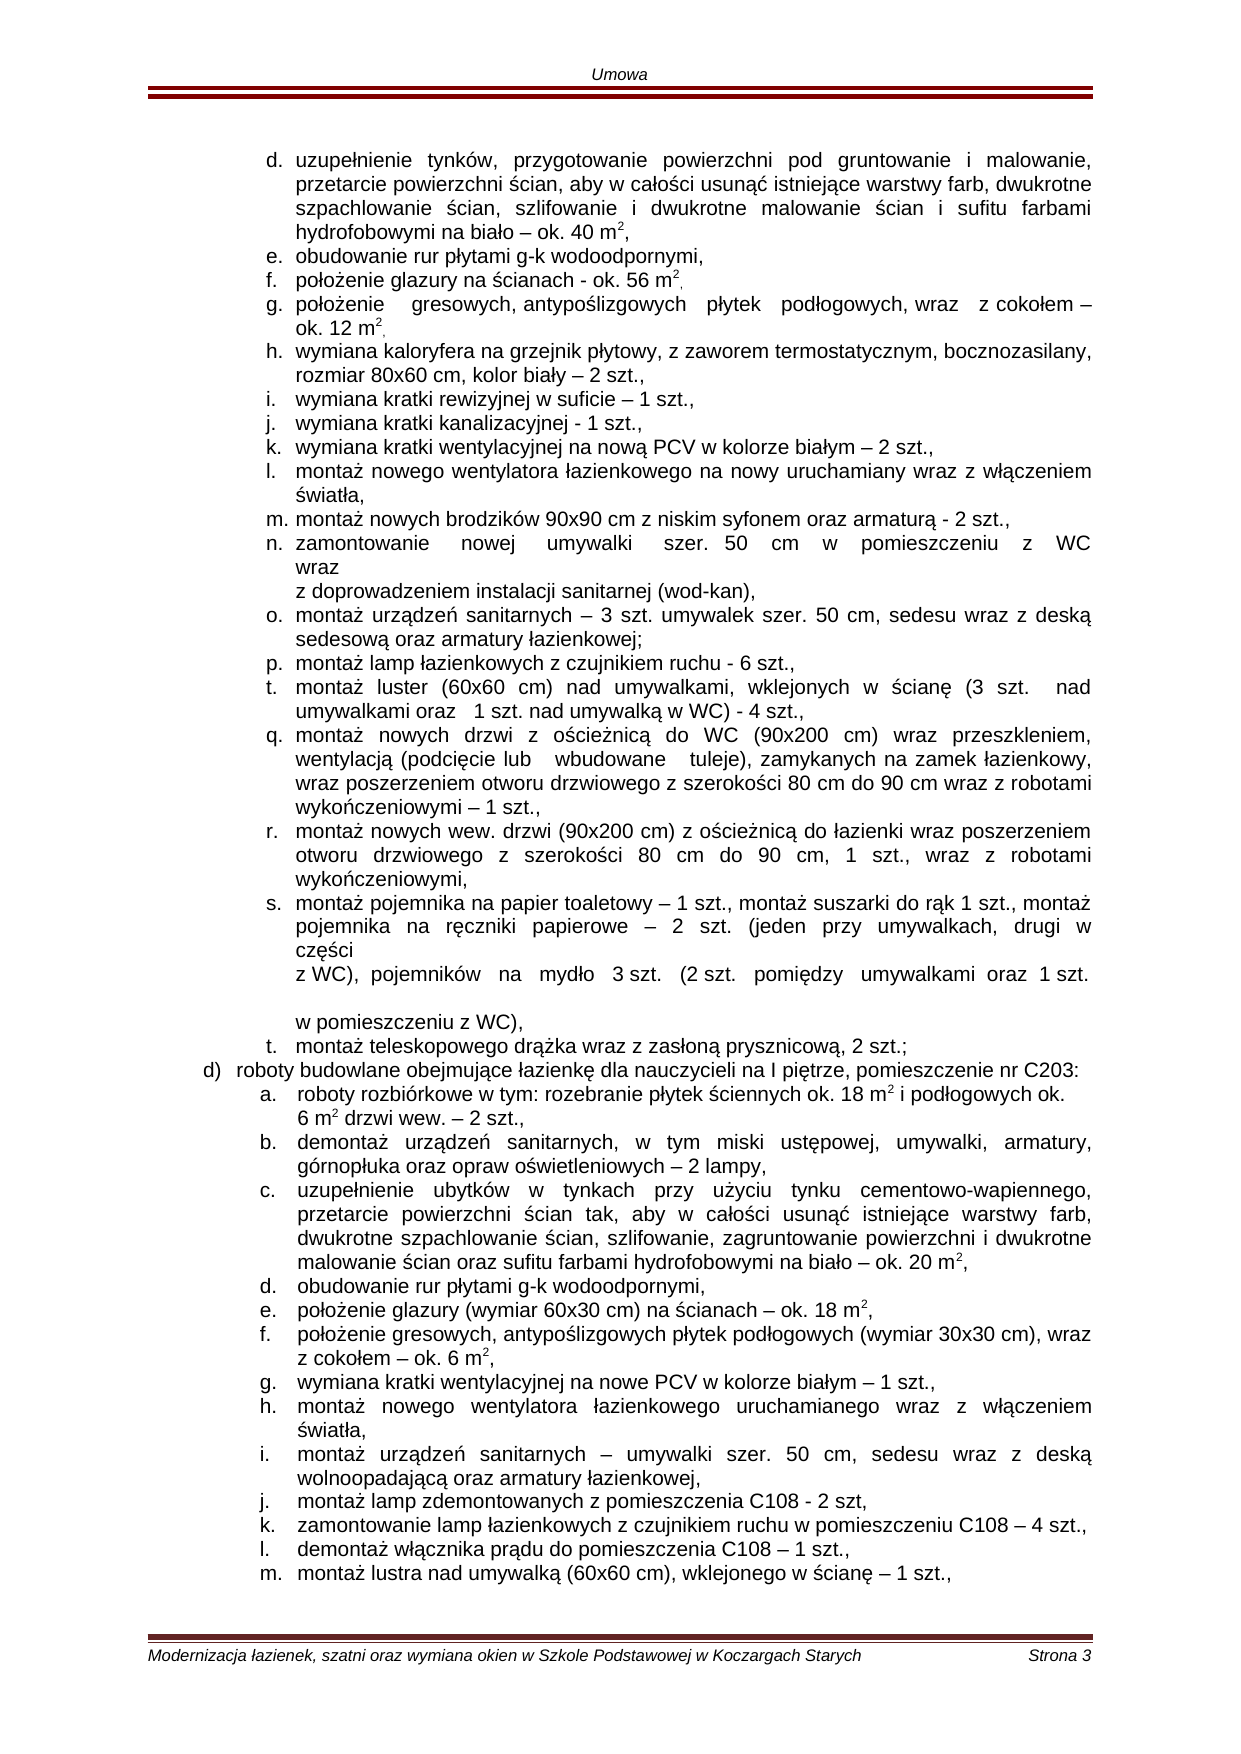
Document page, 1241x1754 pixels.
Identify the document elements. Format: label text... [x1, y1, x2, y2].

list montaż lamp zdemontowanych z pomieszczenia C108 - 2 szt, [259, 1489, 1093, 1513]
list montaż luster (60x60 cm) nad umywalkami, wklejonych w ścianę (3 szt. nad umywalkami oraz 1 szt. nad umywalką w WC) - 4 szt., [266, 675, 1093, 723]
list montaż nowych drzwi z ościeżnicą do WC (90x200 cm) wraz przeszkleniem, wentylacją (podcięcie lub wbudowane tuleje), zamykanych na zamek łazienkowy, wraz poszerzeniem otworu drzwiowego z szerokości 80 cm do 90 cm wraz z robotami wykończeniowymi – 1 szt., [266, 723, 1093, 818]
list montaż nowego wentylatora łazienkowego na nowy uruchamiany wraz z włączeniem światła, [266, 459, 1093, 507]
list uzupełnienie tynków, przygotowanie powierzchni pod gruntowanie i malowanie, przetarcie powierzchni ścian, aby w całości usunąć istniejące warstwy farb, dwukrotne szpachlowanie ścian, szlifowanie i dwukrotne malowanie ścian i sufitu farbami hydrofobowymi na biało – ok. 40 m2, [266, 148, 1093, 243]
list montaż nowych wew. drzwi (90x200 cm) z ościeżnicą do łazienki wraz poszerzeniem otworu drzwiowego z szerokości 80 cm do 90 cm, 1 szt., wraz z robotami wykończeniowymi, [266, 818, 1093, 890]
list montaż urządzeń sanitarnych – 3 szt. umywalek szer. 50 cm, sedesu wraz z deską sedesową oraz armatury łazienkowej; [266, 603, 1093, 651]
list zamontowanie nowej umywalki szer. 50 cm w pomieszczeniu z WC wraz z doprowadzeniem instalacji sanitarnej (wod-kan), [266, 531, 1093, 603]
list demontaż urządzeń sanitarnych, w tym miski ustępowej, umywalki, armatury, górnopłuka oraz opraw oświetleniowych – 2 lampy, [259, 1130, 1093, 1178]
list montaż nowych brodzików 90x90 cm z niskim syfonem oraz armaturą - 2 szt., [266, 507, 1093, 531]
list wymiana kaloryfera na grzejnik płytowy, z zaworem termostatycznym, bocznozasilany, rozmiar 80x60 cm, kolor biały – 2 szt., [266, 339, 1093, 387]
list wymiana kratki rewizyjnej w suficie – 1 szt., [266, 387, 1093, 411]
list wymiana kratki wentylacyjnej na nową PCV w kolorze białym – 2 szt., [266, 435, 1093, 459]
list obudowanie rur płytami g-k wodoodpornymi, [266, 243, 1093, 267]
list roboty rozbiórkowe w tym: rozebranie płytek ściennych ok. 18 m2 i podłogowych ok. 6 m2 drzwi wew. – 2 szt., [259, 1082, 1093, 1130]
list obudowanie rur płytami g-k wodoodpornymi, [259, 1274, 1093, 1298]
list demontaż włącznika prądu do pomieszczenia C108 – 1 szt., [259, 1537, 1093, 1561]
list montaż lamp łazienkowych z czujnikiem ruchu - 6 szt., [266, 651, 1093, 675]
list położenie glazury na ścianach - ok. 56 m2, [266, 267, 1093, 291]
list położenie gresowych, antypoślizgowych płytek podłogowych (wymiar 30x30 cm), wraz z cokołem – ok. 6 m2, [259, 1322, 1093, 1369]
list montaż pojemnika na papier toaletowy – 1 szt., montaż suszarki do rąk 1 szt., montaż pojemnika na ręczniki papierowe – 2 szt. (jeden przy umywalkach, drugi w części z WC), pojemników na mydło 3 szt. (2 szt. pomiędzy umywalkami oraz 1 szt. w pomieszczeniu z WC), [266, 890, 1093, 1034]
list zamontowanie lamp łazienkowych z czujnikiem ruchu w pomieszczeniu C108 – 4 szt., [259, 1513, 1093, 1537]
list położenie gresowych, antypoślizgowych płytek podłogowych, wraz z cokołem – ok. 12 m2, [266, 291, 1093, 339]
list montaż urządzeń sanitarnych – umywalki szer. 50 cm, sedesu wraz z deską wolnoopadającą oraz armatury łazienkowej, [259, 1441, 1093, 1489]
list uzupełnienie ubytków w tynkach przy użyciu tynku cementowo-wapiennego, przetarcie powierzchni ścian tak, aby w całości usunąć istniejące warstwy farb, dwukrotne szpachlowanie ścian, szlifowanie, zagruntowanie powierzchni i dwukrotne malowanie ścian oraz sufitu farbami hydrofobowymi na biało – ok. 20 m2, [259, 1178, 1093, 1274]
list wymiana kratki wentylacyjnej na nowe PCV w kolorze białym – 1 szt., [259, 1369, 1093, 1393]
list położenie glazury (wymiar 60x30 cm) na ścianach – ok. 18 m2, [259, 1298, 1093, 1322]
list montaż lustra nad umywalką (60x60 cm), wklejonego w ścianę – 1 szt., [259, 1561, 1093, 1585]
list montaż teleskopowego drążka wraz z zasłoną prysznicową, 2 szt.; [266, 1034, 1093, 1058]
list roboty budowlane obejmujące łazienkę dla nauczycieli na I piętrze, pomieszczenie nr C203: [221, 1058, 1093, 1082]
list wymiana kratki kanalizacyjnej - 1 szt., [266, 411, 1093, 435]
list montaż nowego wentylatora łazienkowego uruchamianego wraz z włączeniem światła, [259, 1393, 1093, 1441]
